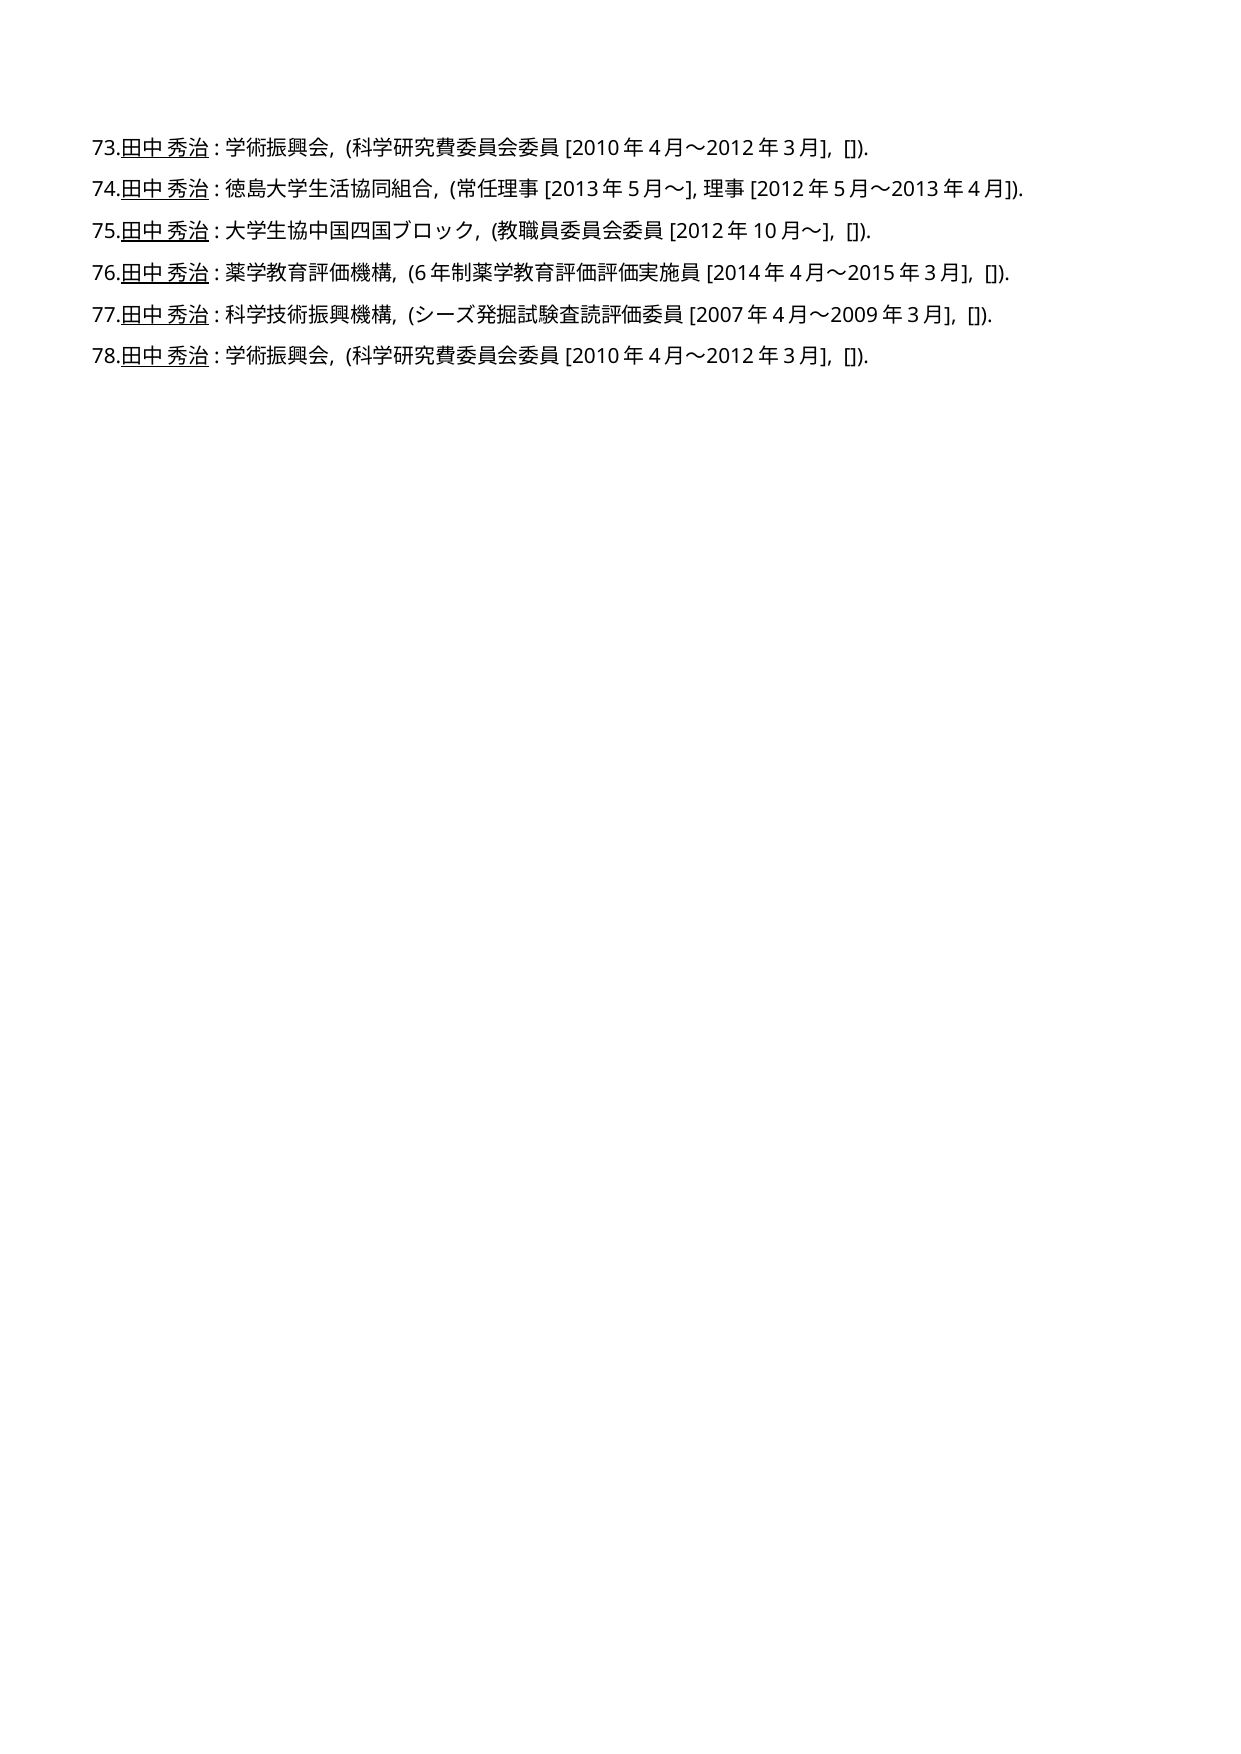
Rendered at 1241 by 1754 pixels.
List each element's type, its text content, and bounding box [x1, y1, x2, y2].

list 田中 秀治 : 学術振興会, (科学研究費委員会委員 [2010年4月〜2012年3月], []). [92, 334, 1122, 376]
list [92, 209, 1122, 250]
list 田中 秀治 : 徳島大学生活協同組合, (常任理事 [2013年5月〜], 理事 [2012年5月〜2013年4月]). [92, 167, 1122, 209]
list 田中 秀治 : 薬学教育評価機構, (6年制薬学教育評価評価実施員 [2014年4月〜2015年3月], []). [92, 250, 1122, 292]
list 田中 秀治 : 科学技術振興機構, (シーズ発掘試験査読評価委員 [2007年4月〜2009年3月], []). [92, 292, 1122, 334]
list 田中 秀治 : 学術振興会, (科学研究費委員会委員 [2010年4月〜2012年3月], []). [92, 125, 1122, 167]
